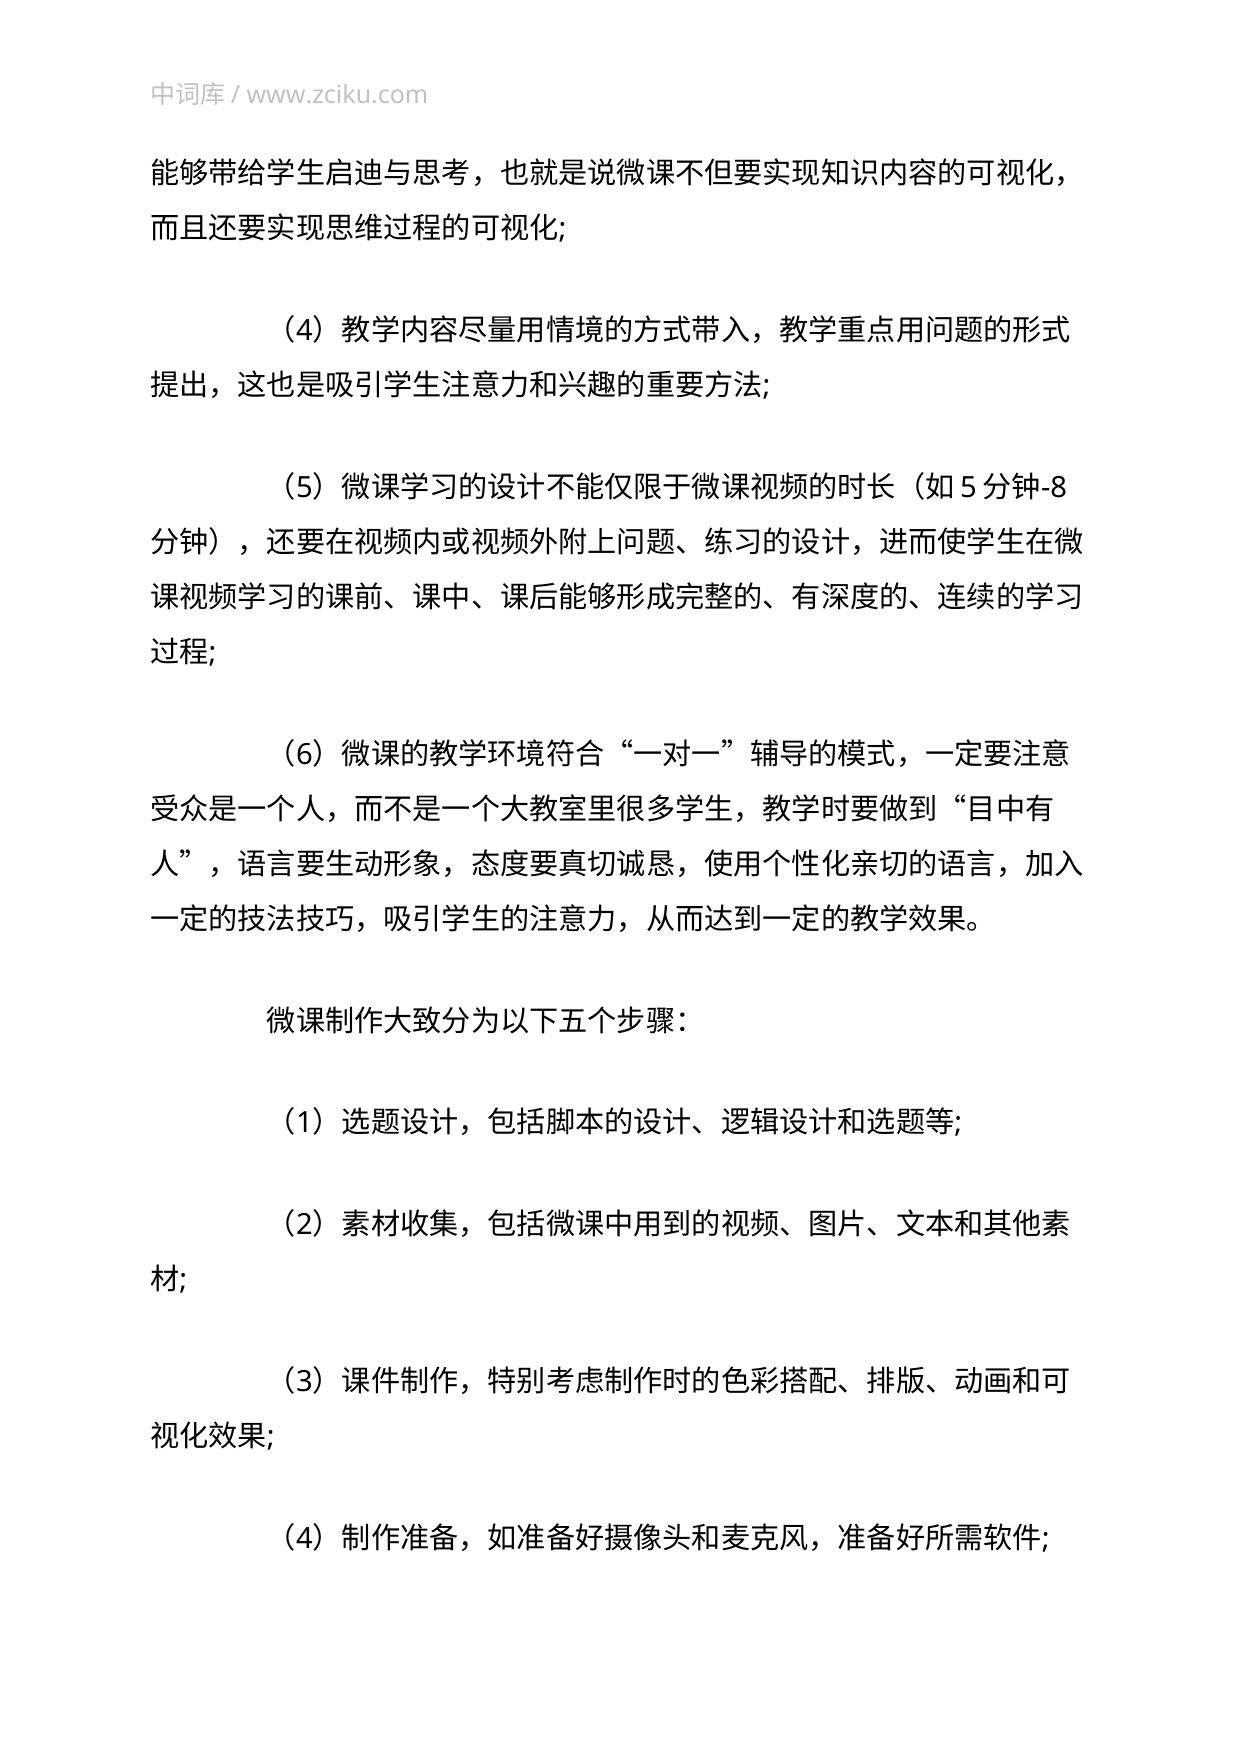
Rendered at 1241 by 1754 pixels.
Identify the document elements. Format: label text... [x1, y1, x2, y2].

text （4）制作准备，如准备好摄像头和麦克风，准备好所需软件; [150, 1515, 1090, 1557]
text （1）选题设计，包括脚本的设计、逻辑设计和选题等; [150, 1099, 1090, 1141]
text （4）教学内容尽量用情境的方式带入，教学重点用问题的形式提出，这也是吸引学生注意力和兴趣的重要方法; [150, 307, 1090, 404]
text （6）微课的教学环境符合“一对一”辅导的模式，一定要注意受众是一个人，而不是一个大教室里很多学生，教学时要做到“目中有人”，语言要生动形象，态度要真切诚恳，使用个性化亲切的语言，加入一定的技法技巧，吸引学生的注意力，从而达到一定的教学效果。 [150, 731, 1090, 938]
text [150, 150, 1090, 247]
text （2）素材收集，包括微课中用到的视频、图片、文本和其他素材; [150, 1201, 1090, 1298]
text （5）微课学习的设计不能仅限于微课视频的时长（如5分钟-8分钟），还要在视频内或视频外附上问题、练习的设计，进而使学生在微课视频学习的课前、课中、课后能够形成完整的、有深度的、连续的学习过程; [150, 464, 1090, 671]
text （3）课件制作，特别考虑制作时的色彩搭配、排版、动画和可视化效果; [150, 1358, 1090, 1455]
text 微课制作大致分为以下五个步骤： [150, 997, 1090, 1039]
